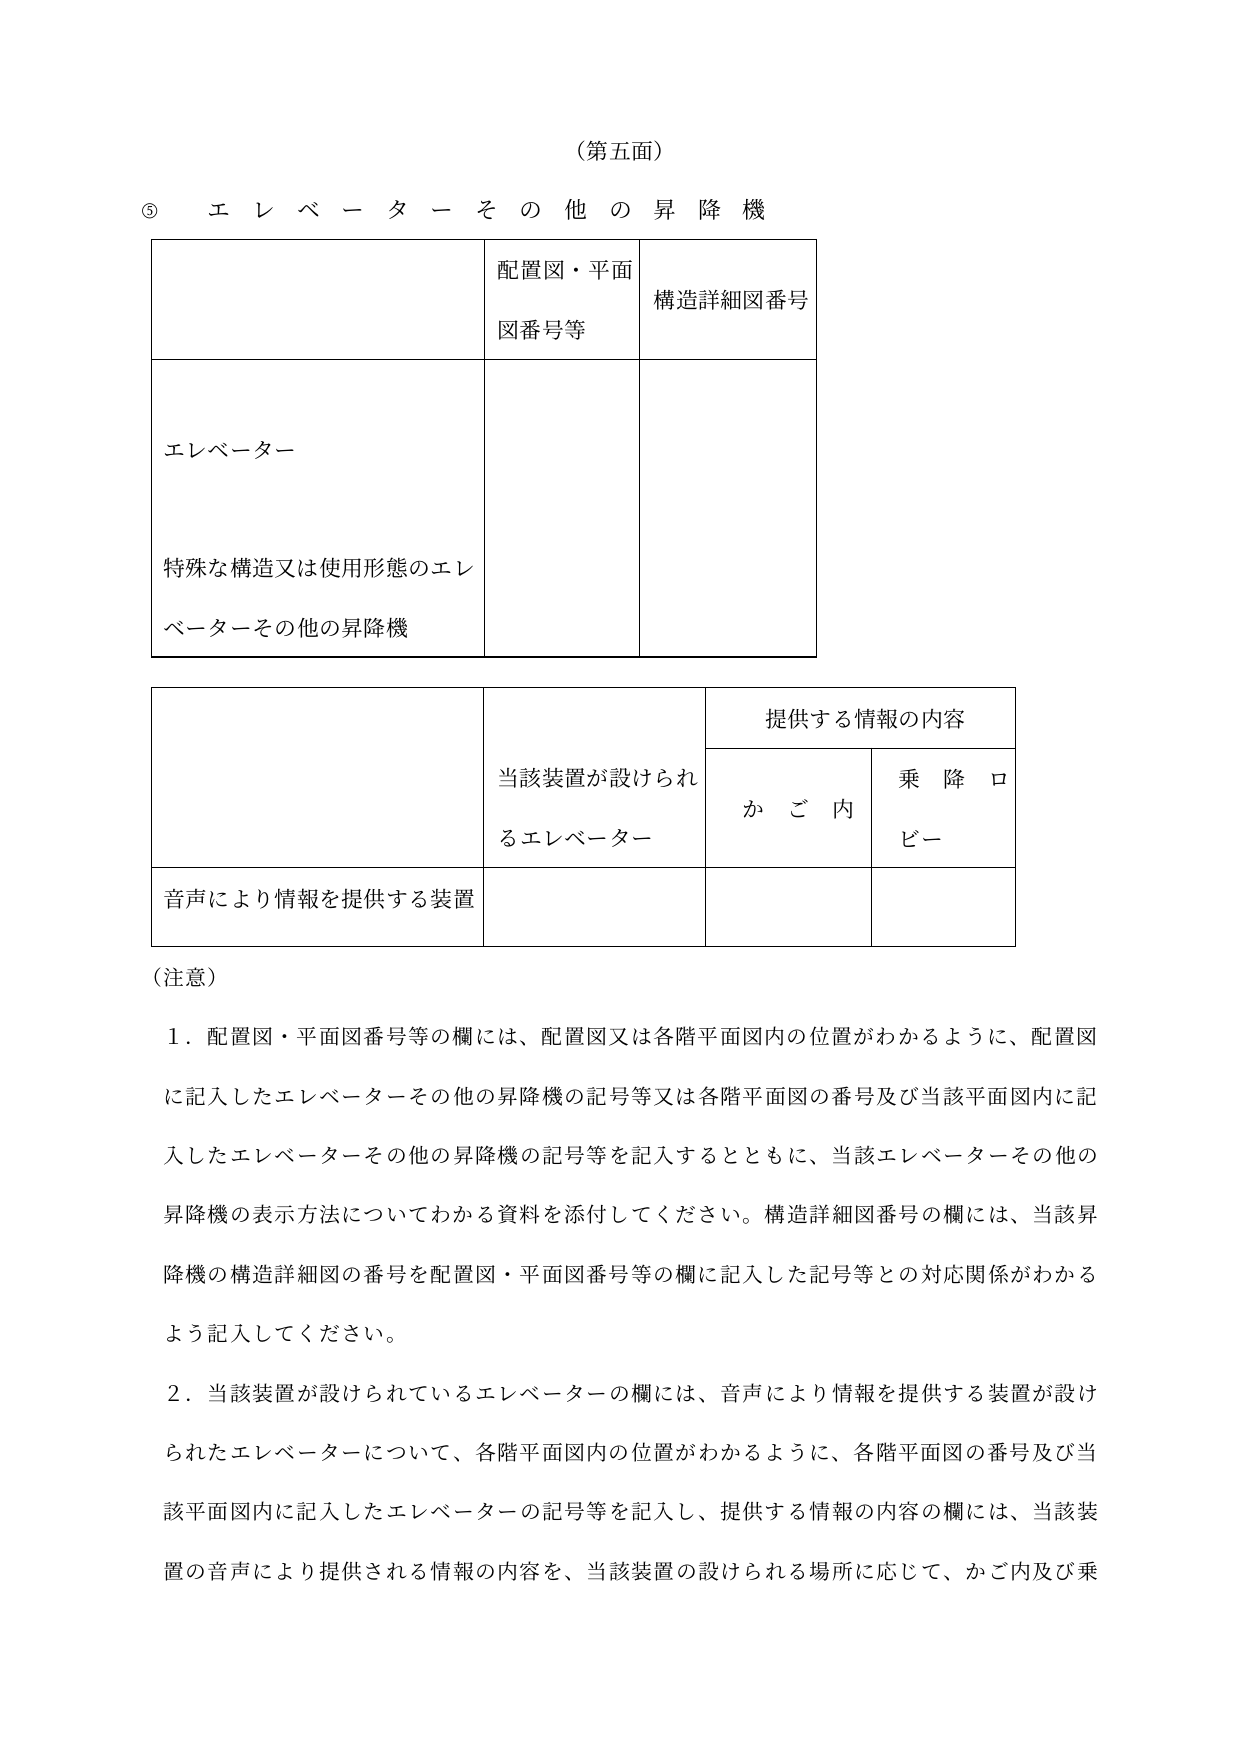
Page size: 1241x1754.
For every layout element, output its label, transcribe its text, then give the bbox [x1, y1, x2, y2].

table_header 構造詳細図番号 [640, 240, 816, 358]
table_cell か ご 内 [706, 749, 871, 867]
text １．配置図・平面図番号等の欄には、配置図又は各階平面図内の位置がわかるように、配置図に記入したエレベーターその他の昇降機の記号等又は各階平面図の番号及び当該平面図内に記入したエレベーターその他の昇降機の記号等を記入するとともに、当該エレベーターその他の昇降機の表示方法についてわかる資料を添付してください。構造詳細図番号の欄には、当該昇降機の構造詳細図の番号を配置図・平面図番号等の欄に記入した記号等との対応関係がわかるよう記入してください。 [141, 1006, 1099, 1362]
text （第五面） [141, 120, 1099, 179]
table_cell [706, 868, 871, 946]
table_cell [640, 360, 816, 656]
text （注意） [141, 947, 1099, 1006]
table_header 配置図・平面図番号等 [485, 240, 639, 358]
table_header [152, 240, 484, 358]
table_cell 乗降ロビー [872, 749, 1015, 867]
table_cell [484, 868, 705, 946]
table_header 当該装置が設けられるエレベーター [484, 688, 705, 867]
table_cell [485, 360, 639, 656]
table_cell エレベーター 特殊な構造又は使用形態のエレベーターその他の昇降機 [152, 360, 484, 656]
table_cell [872, 868, 1015, 946]
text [141, 1362, 1099, 1600]
text ⑤ エレベーターその他の昇降機 [141, 179, 1099, 239]
table_header 提供する情報の内容 [706, 688, 1015, 747]
table_header [152, 688, 483, 867]
table_cell 音声により情報を提供する装置 [152, 868, 483, 946]
